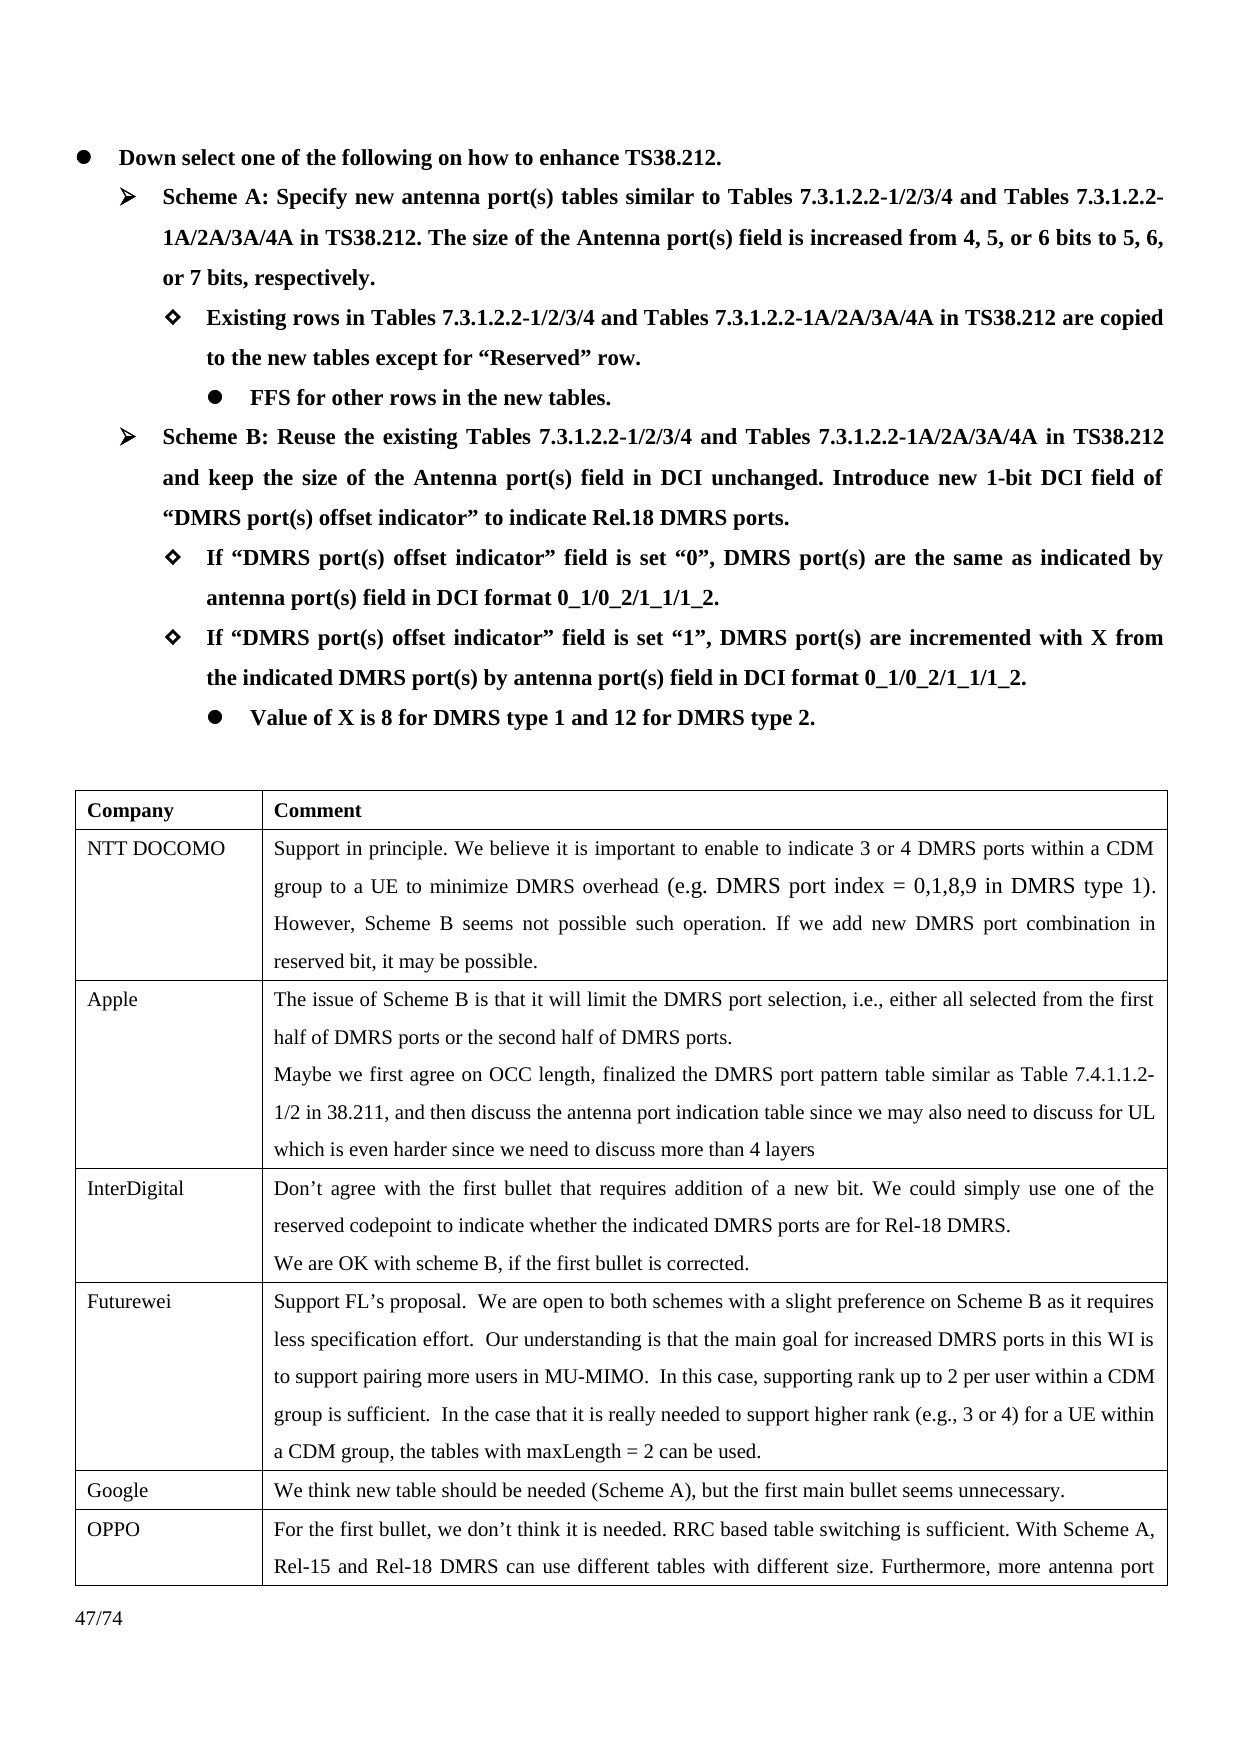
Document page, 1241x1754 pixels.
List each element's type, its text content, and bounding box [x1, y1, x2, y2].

table_cell We think new table should be needed (Scheme A), but the first main bullet seems unnecessary. [263, 1471, 1167, 1509]
table_cell NTT DOCOMO [76, 830, 262, 979]
table_cell The issue of Scheme B is that it will limit the DMRS port selection, i.e., either all selected from the first half of DMRS ports or the second half of DMRS ports. Maybe we first agree on OCC length, finalized the DMRS port pattern table similar as Table 7.4.1.1.2-1/2 in 38.211, and then discuss the antenna port indication table since we may also need to discuss for UL which is even harder since we need to discuss more than 4 layers [263, 981, 1167, 1168]
list Existing rows in Tables 7.3.1.2.2-1/2/3/4 and Tables 7.3.1.2.2-1A/2A/3A/4A in TS38.212 are copied to the new tables except for “Reserved” row. [162, 298, 1165, 376]
list FFS for other rows in the new tables. [206, 378, 1165, 416]
list Scheme B: Reuse the existing Tables 7.3.1.2.2-1/2/3/4 and Tables 7.3.1.2.2-1A/2A/3A/4A in TS38.212 and keep the size of the Antenna port(s) field in DCI unchanged. Introduce new 1-bit DCI field of “DMRS port(s) offset indicator” to indicate Rel.18 DMRS ports. [119, 418, 1165, 536]
list Scheme A: Specify new antenna port(s) tables similar to Tables 7.3.1.2.2-1/2/3/4 and Tables 7.3.1.2.2-1A/2A/3A/4A in TS38.212. The size of the Antenna port(s) field is increased from 4, 5, or 6 bits to 5, 6, or 7 bits, respectively. [119, 178, 1165, 296]
table_cell Support FL’s proposal. We are open to both schemes with a slight preference on Scheme B as it requires less specification effort. Our understanding is that the main goal for increased DMRS ports in this WI is to support pairing more users in MU-MIMO. In this case, supporting rank up to 2 per user within a CDM group is sufficient. In the case that it is really needed to support higher rank (e.g., 3 or 4) for a UE within a CDM group, the tables with maxLength = 2 can be used. [263, 1283, 1167, 1470]
table_header Company [76, 791, 262, 828]
list Value of X is 8 for DMRS type 1 and 12 for DMRS type 2. [206, 698, 1165, 736]
table_header Comment [263, 791, 1167, 828]
table_cell Google [76, 1471, 262, 1509]
list If “DMRS port(s) offset indicator” field is set “1”, DMRS port(s) are incremented with X from the indicated DMRS port(s) by antenna port(s) field in DCI format 0_1/0_2/1_1/1_2. [162, 618, 1165, 696]
table_cell InterDigital [76, 1169, 262, 1282]
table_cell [263, 1510, 1167, 1585]
table_cell Don’t agree with the first bullet that requires addition of a new bit. We could simply use one of the reserved codepoint to indicate whether the indicated DMRS ports are for Rel-18 DMRS. We are OK with scheme B, if the first bullet is corrected. [263, 1169, 1167, 1282]
list Down select one of the following on how to enhance TS38.212. [75, 138, 1165, 176]
list If “DMRS port(s) offset indicator” field is set “0”, DMRS port(s) are the same as indicated by antenna port(s) field in DCI format 0_1/0_2/1_1/1_2. [162, 538, 1165, 616]
table_cell OPPO [76, 1510, 262, 1585]
table_cell Apple [76, 981, 262, 1168]
table_cell Futurewei [76, 1283, 262, 1470]
table_cell Support in principle. We believe it is important to enable to indicate 3 or 4 DMRS ports within a CDM group to a UE to minimize DMRS overhead (e.g. DMRS port index = 0,1,8,9 in DMRS type 1). However, Scheme B seems not possible such operation. If we add new DMRS port combination in reserved bit, it may be possible. [263, 830, 1167, 979]
